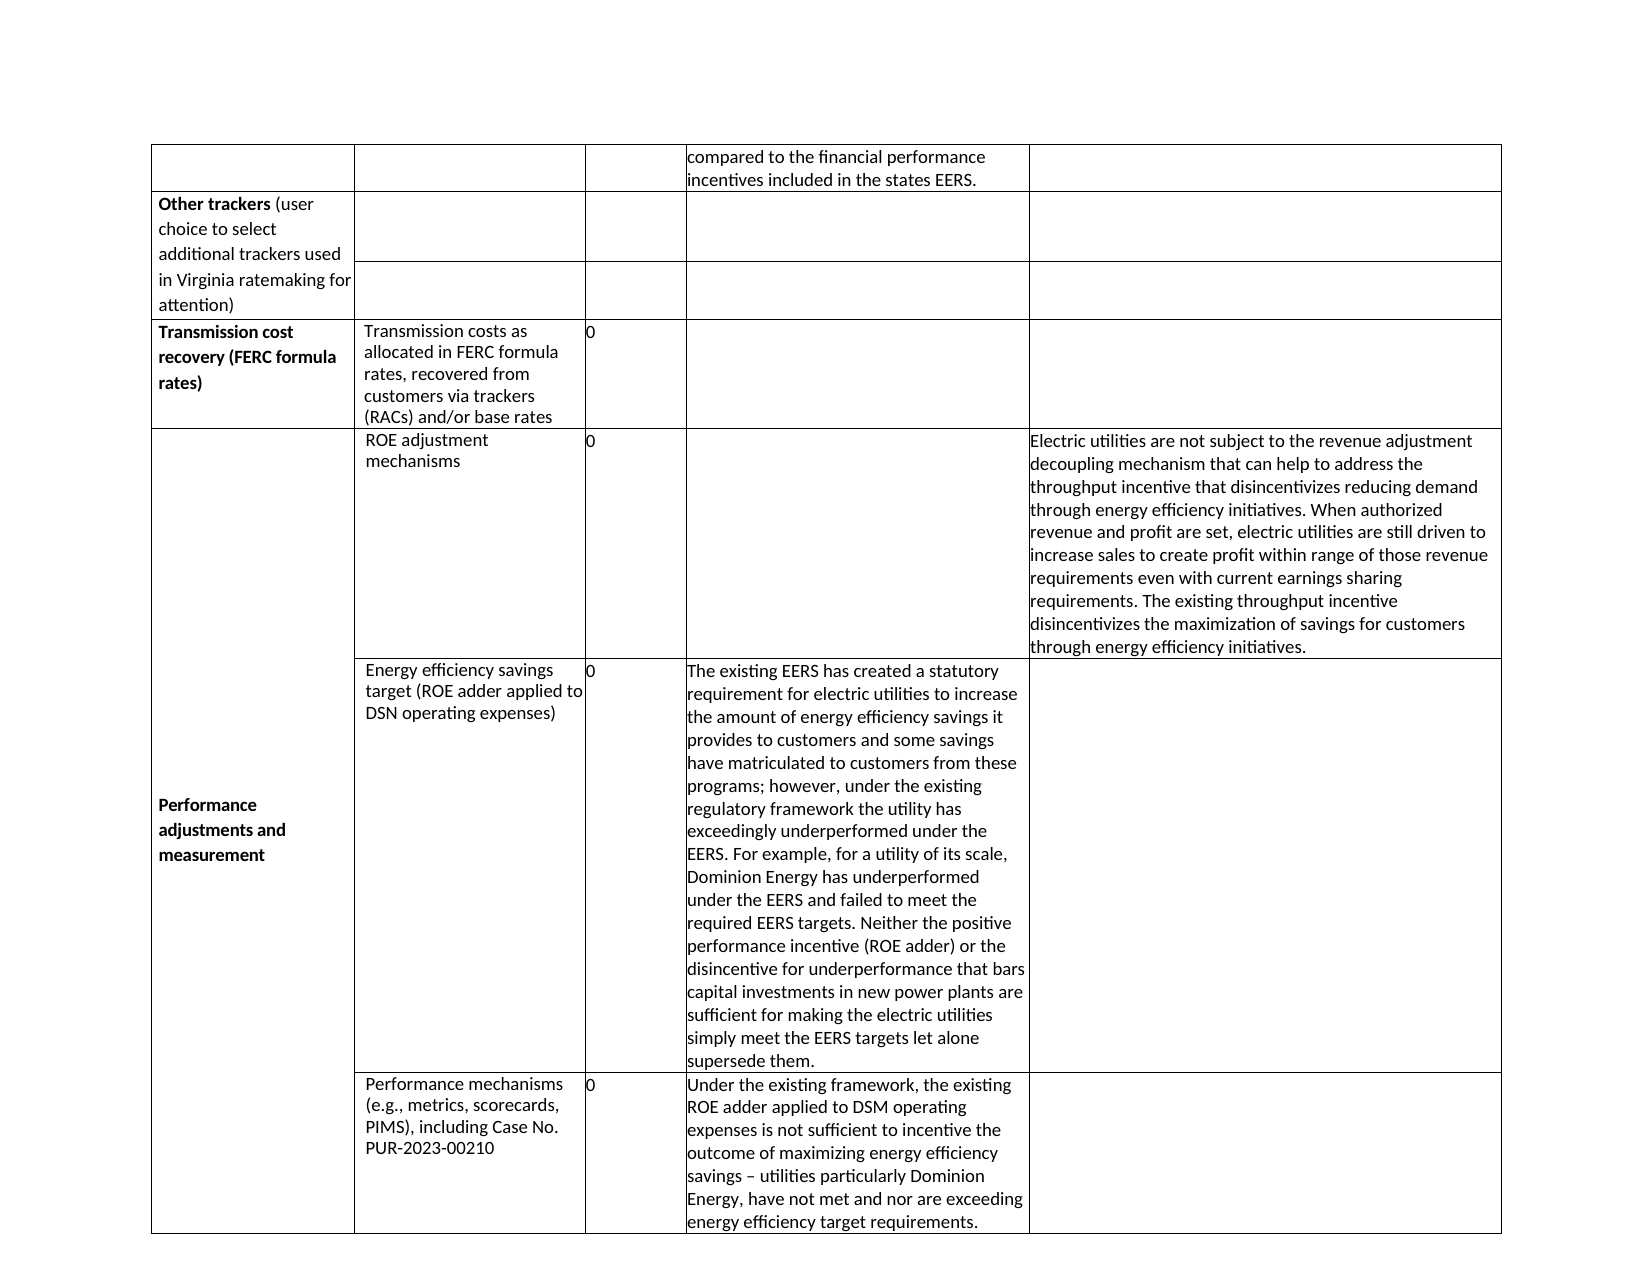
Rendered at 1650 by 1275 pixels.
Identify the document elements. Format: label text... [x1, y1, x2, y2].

table_cell [1030, 659, 1501, 1072]
table_cell Electric utilities are not subject to the revenue adjustment decoupling mechanism that can help to address the throughput incentive that disincentivizes reducing demand through energy efficiency initiatives. When authorized revenue and profit are set, electric utilities are still driven to increase sales to create profit within range of those revenue requirements even with current earnings sharing requirements. The existing throughput incentive disincentivizes the maximization of savings for customers through energy efficiency initiatives. [1030, 429, 1501, 658]
table_cell - [586, 145, 686, 191]
table_cell [586, 192, 686, 261]
table_cell The existing EERS has created a statutory requirement for electric utilities to increase the amount of energy efficiency savings it provides to customers and some savings have matriculated to customers from these programs; however, under the existing regulatory framework the utility has exceedingly underperformed under the EERS. For example, for a utility of its scale, Dominion Energy has underperformed under the EERS and failed to meet the required EERS targets. Neither the positive performance incentive (ROE adder) or the disincentive for underperformance that bars capital investments in new power plants are sufficient for making the electric utilities simply meet the EERS targets let alone supersede them. [687, 659, 1029, 1072]
table_cell 0 [586, 659, 686, 1072]
table_cell [586, 262, 686, 319]
table_cell 0 [586, 429, 686, 658]
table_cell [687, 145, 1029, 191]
table_cell Energy efficiency savings target (ROE adder applied to DSN operating expenses) [355, 659, 585, 1072]
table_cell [355, 145, 585, 191]
table_cell 0 [586, 320, 686, 428]
table_cell [687, 320, 1029, 428]
table_cell Performance adjustments and measurement [152, 429, 354, 1233]
table_cell [355, 192, 585, 261]
table_cell [687, 192, 1029, 261]
table_cell 0 [586, 1073, 686, 1233]
table_cell ROE adjustment mechanisms [355, 429, 585, 658]
table_cell [1030, 192, 1501, 261]
table_cell Under the existing framework, the existing ROE adder applied to DSM operating expenses is not sufficient to incentive the outcome of maximizing energy efficiency savings – utilities particularly Dominion Energy, have not met and nor are exceeding energy efficiency target requirements. [687, 1073, 1029, 1233]
table_cell Other trackers (user choice to select additional trackers used in Virginia ratemaking for attention) [152, 192, 354, 319]
table_cell [1030, 1073, 1501, 1233]
table_cell [1030, 320, 1501, 428]
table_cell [1030, 145, 1501, 191]
table_cell [1030, 262, 1501, 319]
table_cell Transmission cost recovery (FERC formula rates) [152, 320, 354, 428]
table_cell Transmission costs as allocated in FERC formula rates, recovered from customers via trackers (RACs) and/or base rates [355, 320, 585, 428]
table_cell [687, 429, 1029, 658]
table_cell Performance mechanisms (e.g., metrics, scorecards, PIMS), including Case No. PUR-2023-00210 [355, 1073, 585, 1233]
table_cell [355, 262, 585, 319]
table_cell [687, 262, 1029, 319]
